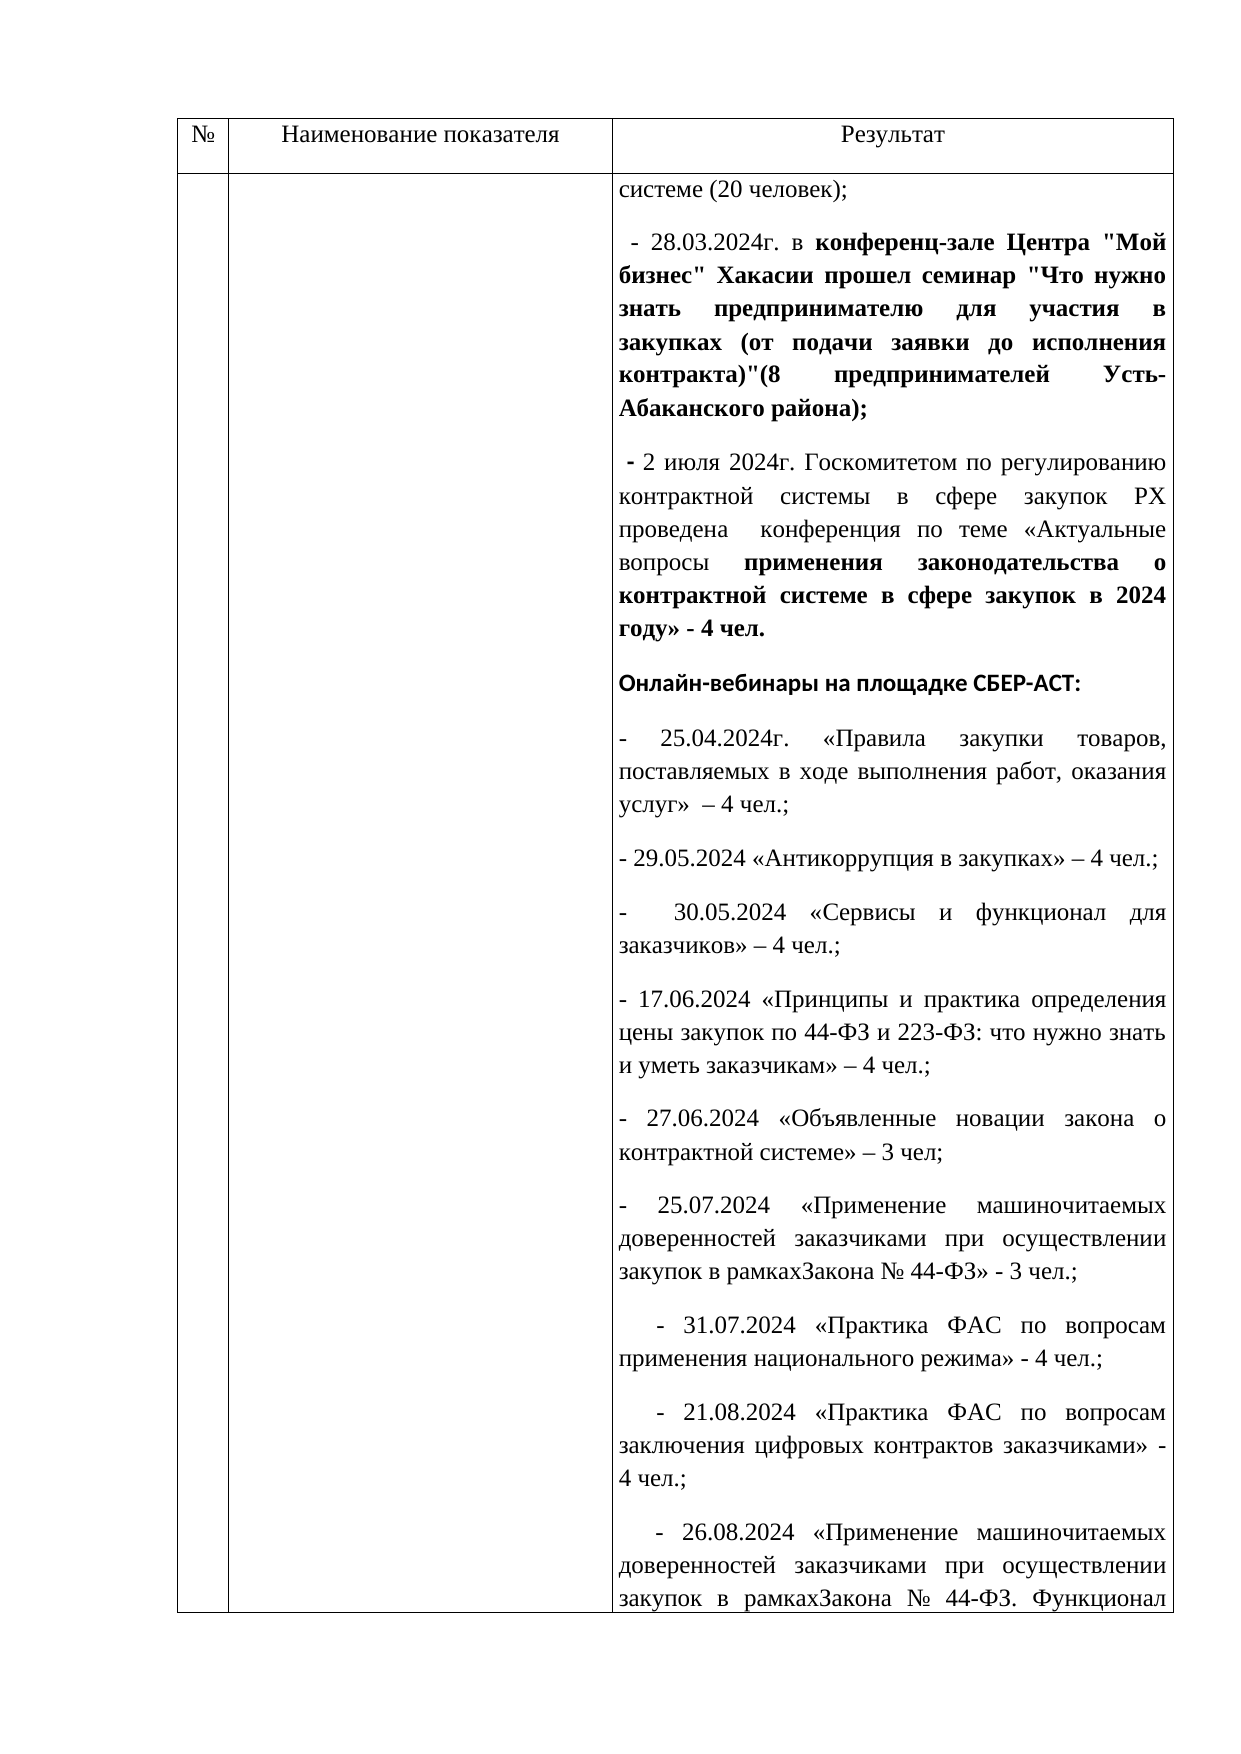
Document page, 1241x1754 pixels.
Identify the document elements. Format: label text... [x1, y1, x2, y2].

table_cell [229, 174, 612, 1612]
table_header Результат [613, 119, 1173, 173]
table_cell 8 [178, 174, 228, 1612]
table_header Наименование показателя [229, 119, 612, 173]
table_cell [613, 174, 1173, 1612]
table_header № [178, 119, 228, 173]
